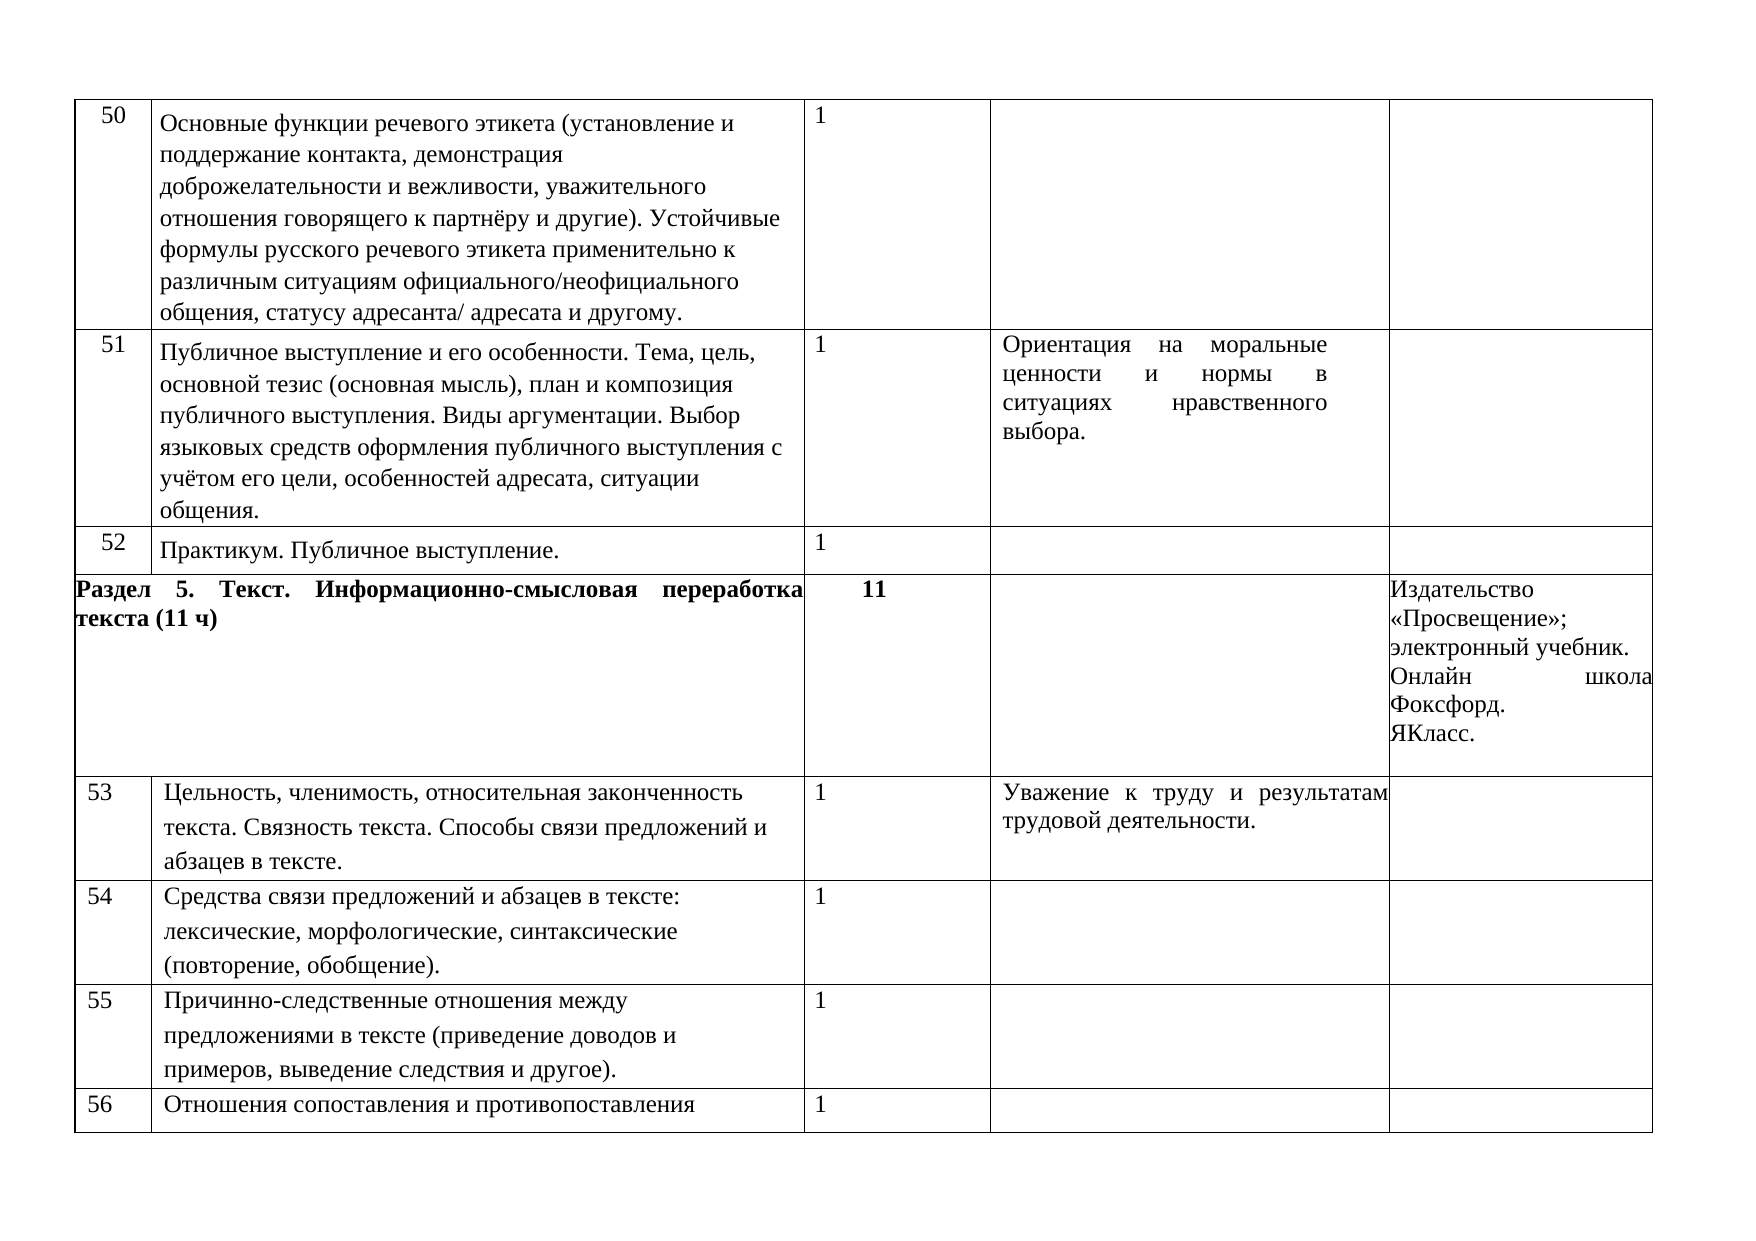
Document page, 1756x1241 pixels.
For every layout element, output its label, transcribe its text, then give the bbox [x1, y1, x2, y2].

table_cell [1390, 527, 1652, 573]
table_cell 52 [76, 527, 151, 573]
table_cell Цельность, членимость, относительная законченность текста. Связность текста. Способы связи предложений и абзацев в тексте. [152, 777, 804, 880]
table_cell Средства связи предложений и абзацев в тексте: лексические, морфологические, синтаксические (повторение, обобщение). [152, 881, 804, 984]
table_cell Уважение к труду и результатам трудовой деятельности. [991, 777, 1389, 880]
table_cell 51 [76, 330, 151, 526]
table_cell 1 [805, 1089, 990, 1132]
table_cell [991, 100, 1389, 328]
table_cell [1390, 100, 1652, 328]
table_cell [1390, 1089, 1652, 1132]
table_cell Раздел 5. Текст. Информационно-смысловая переработка текста (11 ч) [76, 575, 804, 776]
table_cell [1390, 330, 1652, 526]
table_cell Издательство «Просвещение»; электронный учебник. Онлайн школа Фоксфорд. ЯКласс. [1390, 575, 1652, 776]
table_cell 1 [805, 527, 990, 573]
table_cell [1390, 777, 1652, 880]
table_cell Практикум. Публичное выступление. [152, 527, 804, 573]
table_cell Основные функции речевого этикета (установление и поддержание контакта, демонстрация доброжелательности и вежливости, уважительного отношения говорящего к партнёру и другие). Устойчивые формулы русского речевого этикета применительно к различным ситуациям официального/неофициального общения, статусу адресанта/ адресата и другому. [152, 100, 804, 328]
table_cell 1 [805, 881, 990, 984]
table_cell 1 [805, 777, 990, 880]
table_cell 11 [805, 575, 990, 776]
table_cell [1390, 985, 1652, 1088]
table_cell 55 [76, 985, 151, 1088]
table_cell 1 [805, 100, 990, 328]
table_cell 1 [805, 985, 990, 1088]
table_cell 50 [76, 100, 151, 328]
table_cell 53 [76, 777, 151, 880]
table_cell [1390, 881, 1652, 984]
table_cell Причинно-следственные отношения между предложениями в тексте (приведение доводов и примеров, выведение следствия и другое). [152, 985, 804, 1088]
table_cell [152, 1089, 804, 1132]
table_cell [991, 881, 1389, 984]
table_cell Публичное выступление и его особенности. Тема, цель, основной тезис (основная мысль), план и композиция публичного выступления. Виды аргументации. Выбор языковых средств оформления публичного выступления с учётом его цели, особенностей адресата, ситуации общения. [152, 330, 804, 526]
table_cell [991, 1089, 1389, 1132]
table_cell 56 [76, 1089, 151, 1132]
table_cell [991, 985, 1389, 1088]
table_cell [991, 527, 1389, 573]
table_cell 1 [805, 330, 990, 526]
table_cell Ориентация на моральные ценности и нормы в ситуациях нравственного выбора. [991, 330, 1389, 526]
table_cell [991, 575, 1389, 776]
table_cell 54 [76, 881, 151, 984]
